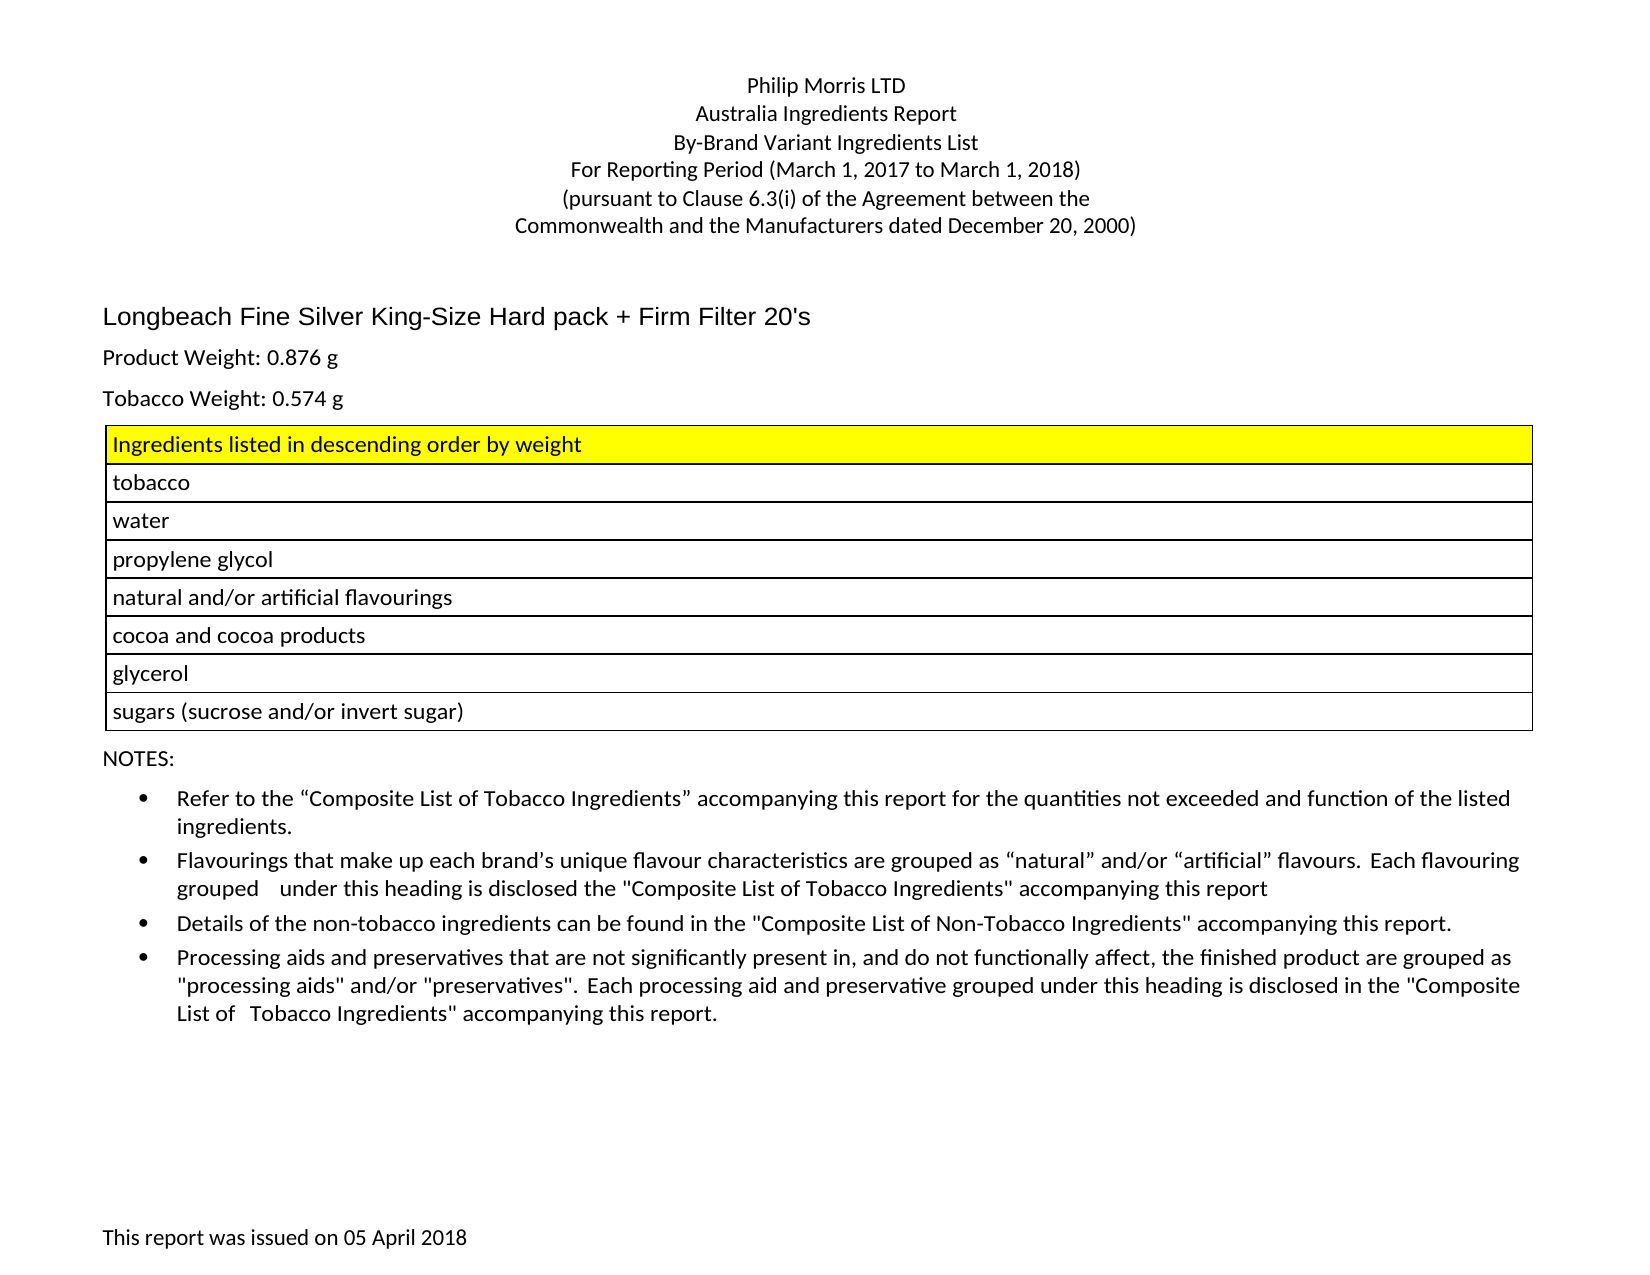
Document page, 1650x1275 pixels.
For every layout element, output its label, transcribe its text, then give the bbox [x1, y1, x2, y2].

text Tobacco Weight: 0.574 g [102, 384, 1550, 412]
text Product Weight: 0.876 g [102, 343, 1550, 371]
list Processing aids and preservatives that are not significantly present in, and do not functionally affect, the finished product are grouped as "processing aids" and/or "preservatives". Each processing aid and preservative grouped under this heading is disclosed in the "Composite List of Tobacco Ingredients" accompanying this report. [139, 943, 1550, 1027]
table_cell tobacco [107, 465, 1532, 501]
list Flavourings that make up each brand’s unique flavour characteristics are grouped as “natural” and/or “artificial” flavours. Each flavouring grouped under this heading is disclosed the "Composite List of Tobacco Ingredients" accompanying this report [139, 847, 1550, 903]
subtitle Longbeach Fine Silver King-Size Hard pack + Firm Filter 20's [102, 302, 1550, 331]
table_cell natural and/or artificial flavourings [107, 579, 1532, 615]
list Details of the non-tobacco ingredients can be found in the "Composite List of Non-Tobacco Ingredients" accompanying this report. [139, 909, 1550, 937]
table_cell sugars (sucrose and/or invert sugar) [107, 693, 1532, 729]
text NOTES: [102, 744, 1550, 772]
table_cell cocoa and cocoa products [107, 617, 1532, 653]
table_cell water [107, 503, 1532, 539]
table_header Ingredients listed in descending order by weight [107, 426, 1532, 463]
table_cell propylene glycol [107, 541, 1532, 577]
list Refer to the “Composite List of Tobacco Ingredients” accompanying this report for the quantities not exceeded and function of the listed ingredients. [139, 784, 1550, 840]
table_cell glycerol [107, 655, 1532, 691]
